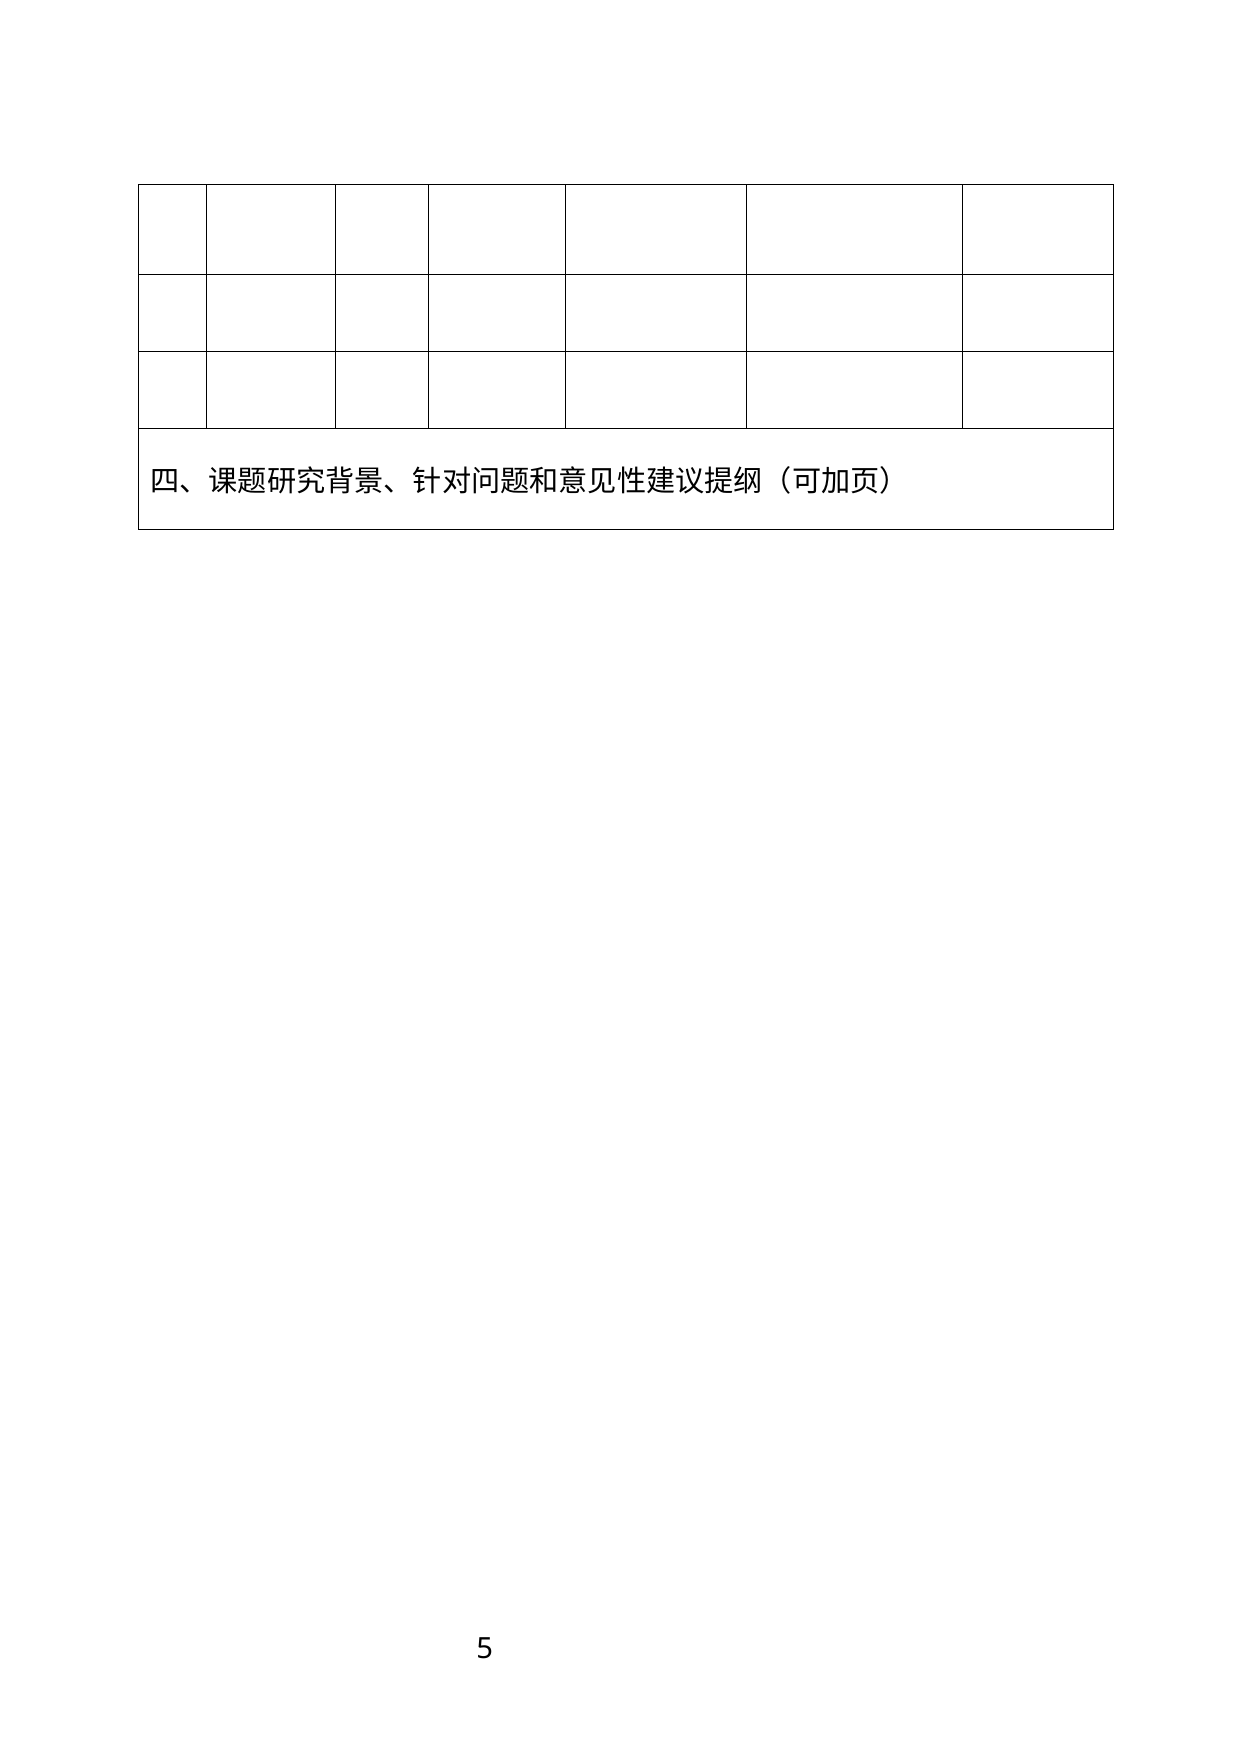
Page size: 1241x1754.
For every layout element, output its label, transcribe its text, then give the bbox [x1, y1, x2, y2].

table_cell [963, 185, 1113, 274]
table_cell [566, 275, 746, 351]
table_cell [336, 352, 428, 428]
table_cell [139, 275, 206, 351]
table_cell [429, 185, 565, 274]
table_cell [747, 275, 962, 351]
table_cell [429, 275, 565, 351]
table_cell [139, 352, 206, 428]
table_cell [139, 185, 206, 274]
table_cell [747, 352, 962, 428]
table_cell [336, 275, 428, 351]
table_cell [207, 185, 335, 274]
table_cell [566, 185, 746, 274]
table_cell [336, 185, 428, 274]
table_cell [747, 185, 962, 274]
table_cell [429, 352, 565, 428]
table_cell 四、课题研究背景、针对问题和意见性建议提纲（可加页） [139, 429, 1113, 529]
table_cell [963, 352, 1113, 428]
table_cell [207, 275, 335, 351]
table_cell [566, 352, 746, 428]
table_cell [207, 352, 335, 428]
table_cell [963, 275, 1113, 351]
